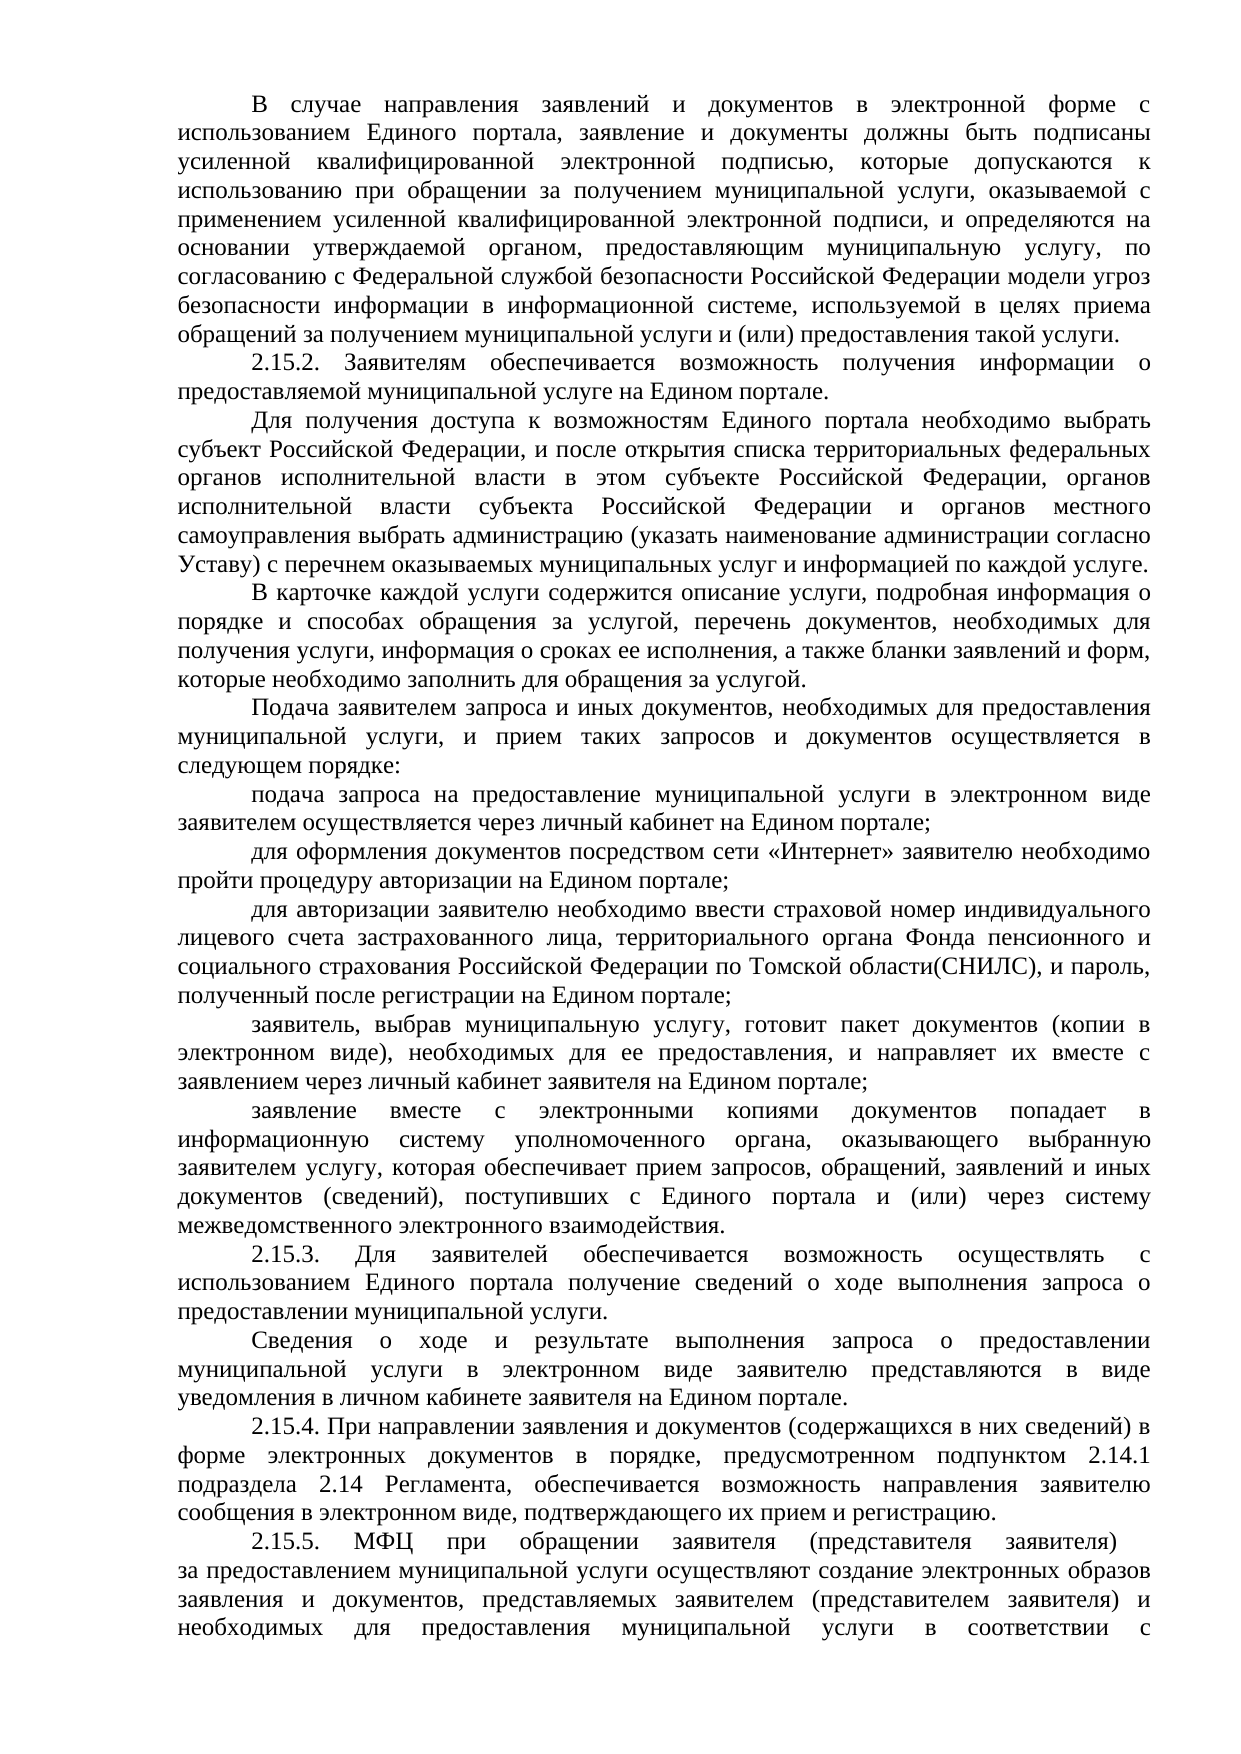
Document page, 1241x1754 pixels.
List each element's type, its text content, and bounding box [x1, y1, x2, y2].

text Для получения доступа к возможностям Единого портала необходимо выбрать субъект Российской Федерации, и после открытия списка территориальных федеральных органов исполнительной власти в этом субъекте Российской Федерации, органов исполнительной власти субъекта Российской Федерации и органов местного самоуправления выбрать администрацию (указать наименование администрации согласно Уставу) с перечнем оказываемых муниципальных услуг и информацией по каждой услуге. [177, 405, 1152, 577]
text для авторизации заявителю необходимо ввести страховой номер индивидуального лицевого счета застрахованного лица, территориального органа Фонда пенсионного и социального страхования Российской Федерации по Томской области(СНИЛС), и пароль, полученный после регистрации на Едином портале; [177, 894, 1152, 1009]
text заявитель, выбрав муниципальную услугу, готовит пакет документов (копии в электронном виде), необходимых для ее предоставления, и направляет их вместе с заявлением через личный кабинет заявителя на Едином портале; [177, 1009, 1152, 1095]
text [177, 1526, 1152, 1641]
text заявление вместе с электронными копиями документов попадает в информационную систему уполномоченного органа, оказывающего выбранную заявителем услугу, которая обеспечивает прием запросов, обращений, заявлений и иных документов (сведений), поступивших с Единого портала и (или) через систему межведомственного электронного взаимодействия. [177, 1095, 1152, 1239]
text 2.15.3. Для заявителей обеспечивается возможность осуществлять с использованием Единого портала получение сведений о ходе выполнения запроса о предоставлении муниципальной услуги. [177, 1239, 1152, 1325]
text В карточке каждой услуги содержится описание услуги, подробная информация о порядке и способах обращения за услугой, перечень документов, необходимых для получения услуги, информация о сроках ее исполнения, а также бланки заявлений и форм, которые необходимо заполнить для обращения за услугой. [177, 577, 1152, 692]
text В случае направления заявлений и документов в электронной форме с использованием Единого портала, заявление и документы должны быть подписаны усиленной квалифицированной электронной подписью, которые допускаются к использованию при обращении за получением муниципальной услуги, оказываемой с применением усиленной квалифицированной электронной подписи, и определяются на основании утверждаемой органом, предоставляющим муниципальную услугу, по согласованию с Федеральной службой безопасности Российской Федерации модели угроз безопасности информации в информационной системе, используемой в целях приема обращений за получением муниципальной услуги и (или) предоставления такой услуги. [177, 89, 1152, 347]
text для оформления документов посредством сети «Интернет» заявителю необходимо пройти процедуру авторизации на Едином портале; [177, 836, 1152, 894]
text 2.15.4. При направлении заявления и документов (содержащихся в них сведений) в форме электронных документов в порядке, предусмотренном подпунктом 2.14.1 подраздела 2.14 Регламента, обеспечивается возможность направления заявителю сообщения в электронном виде, подтверждающего их прием и регистрацию. [177, 1411, 1152, 1526]
text 2.15.2. Заявителям обеспечивается возможность получения информации о предоставляемой муниципальной услуге на Едином портале. [177, 347, 1152, 405]
text подача запроса на предоставление муниципальной услуги в электронном виде заявителем осуществляется через личный кабинет на Едином портале; [177, 779, 1152, 836]
text Сведения о ходе и результате выполнения запроса о предоставлении муниципальной услуги в электронном виде заявителю представляются в виде уведомления в личном кабинете заявителя на Едином портале. [177, 1325, 1152, 1411]
text Подача заявителем запроса и иных документов, необходимых для предоставления муниципальной услуги, и прием таких запросов и документов осуществляется в следующем порядке: [177, 692, 1152, 779]
